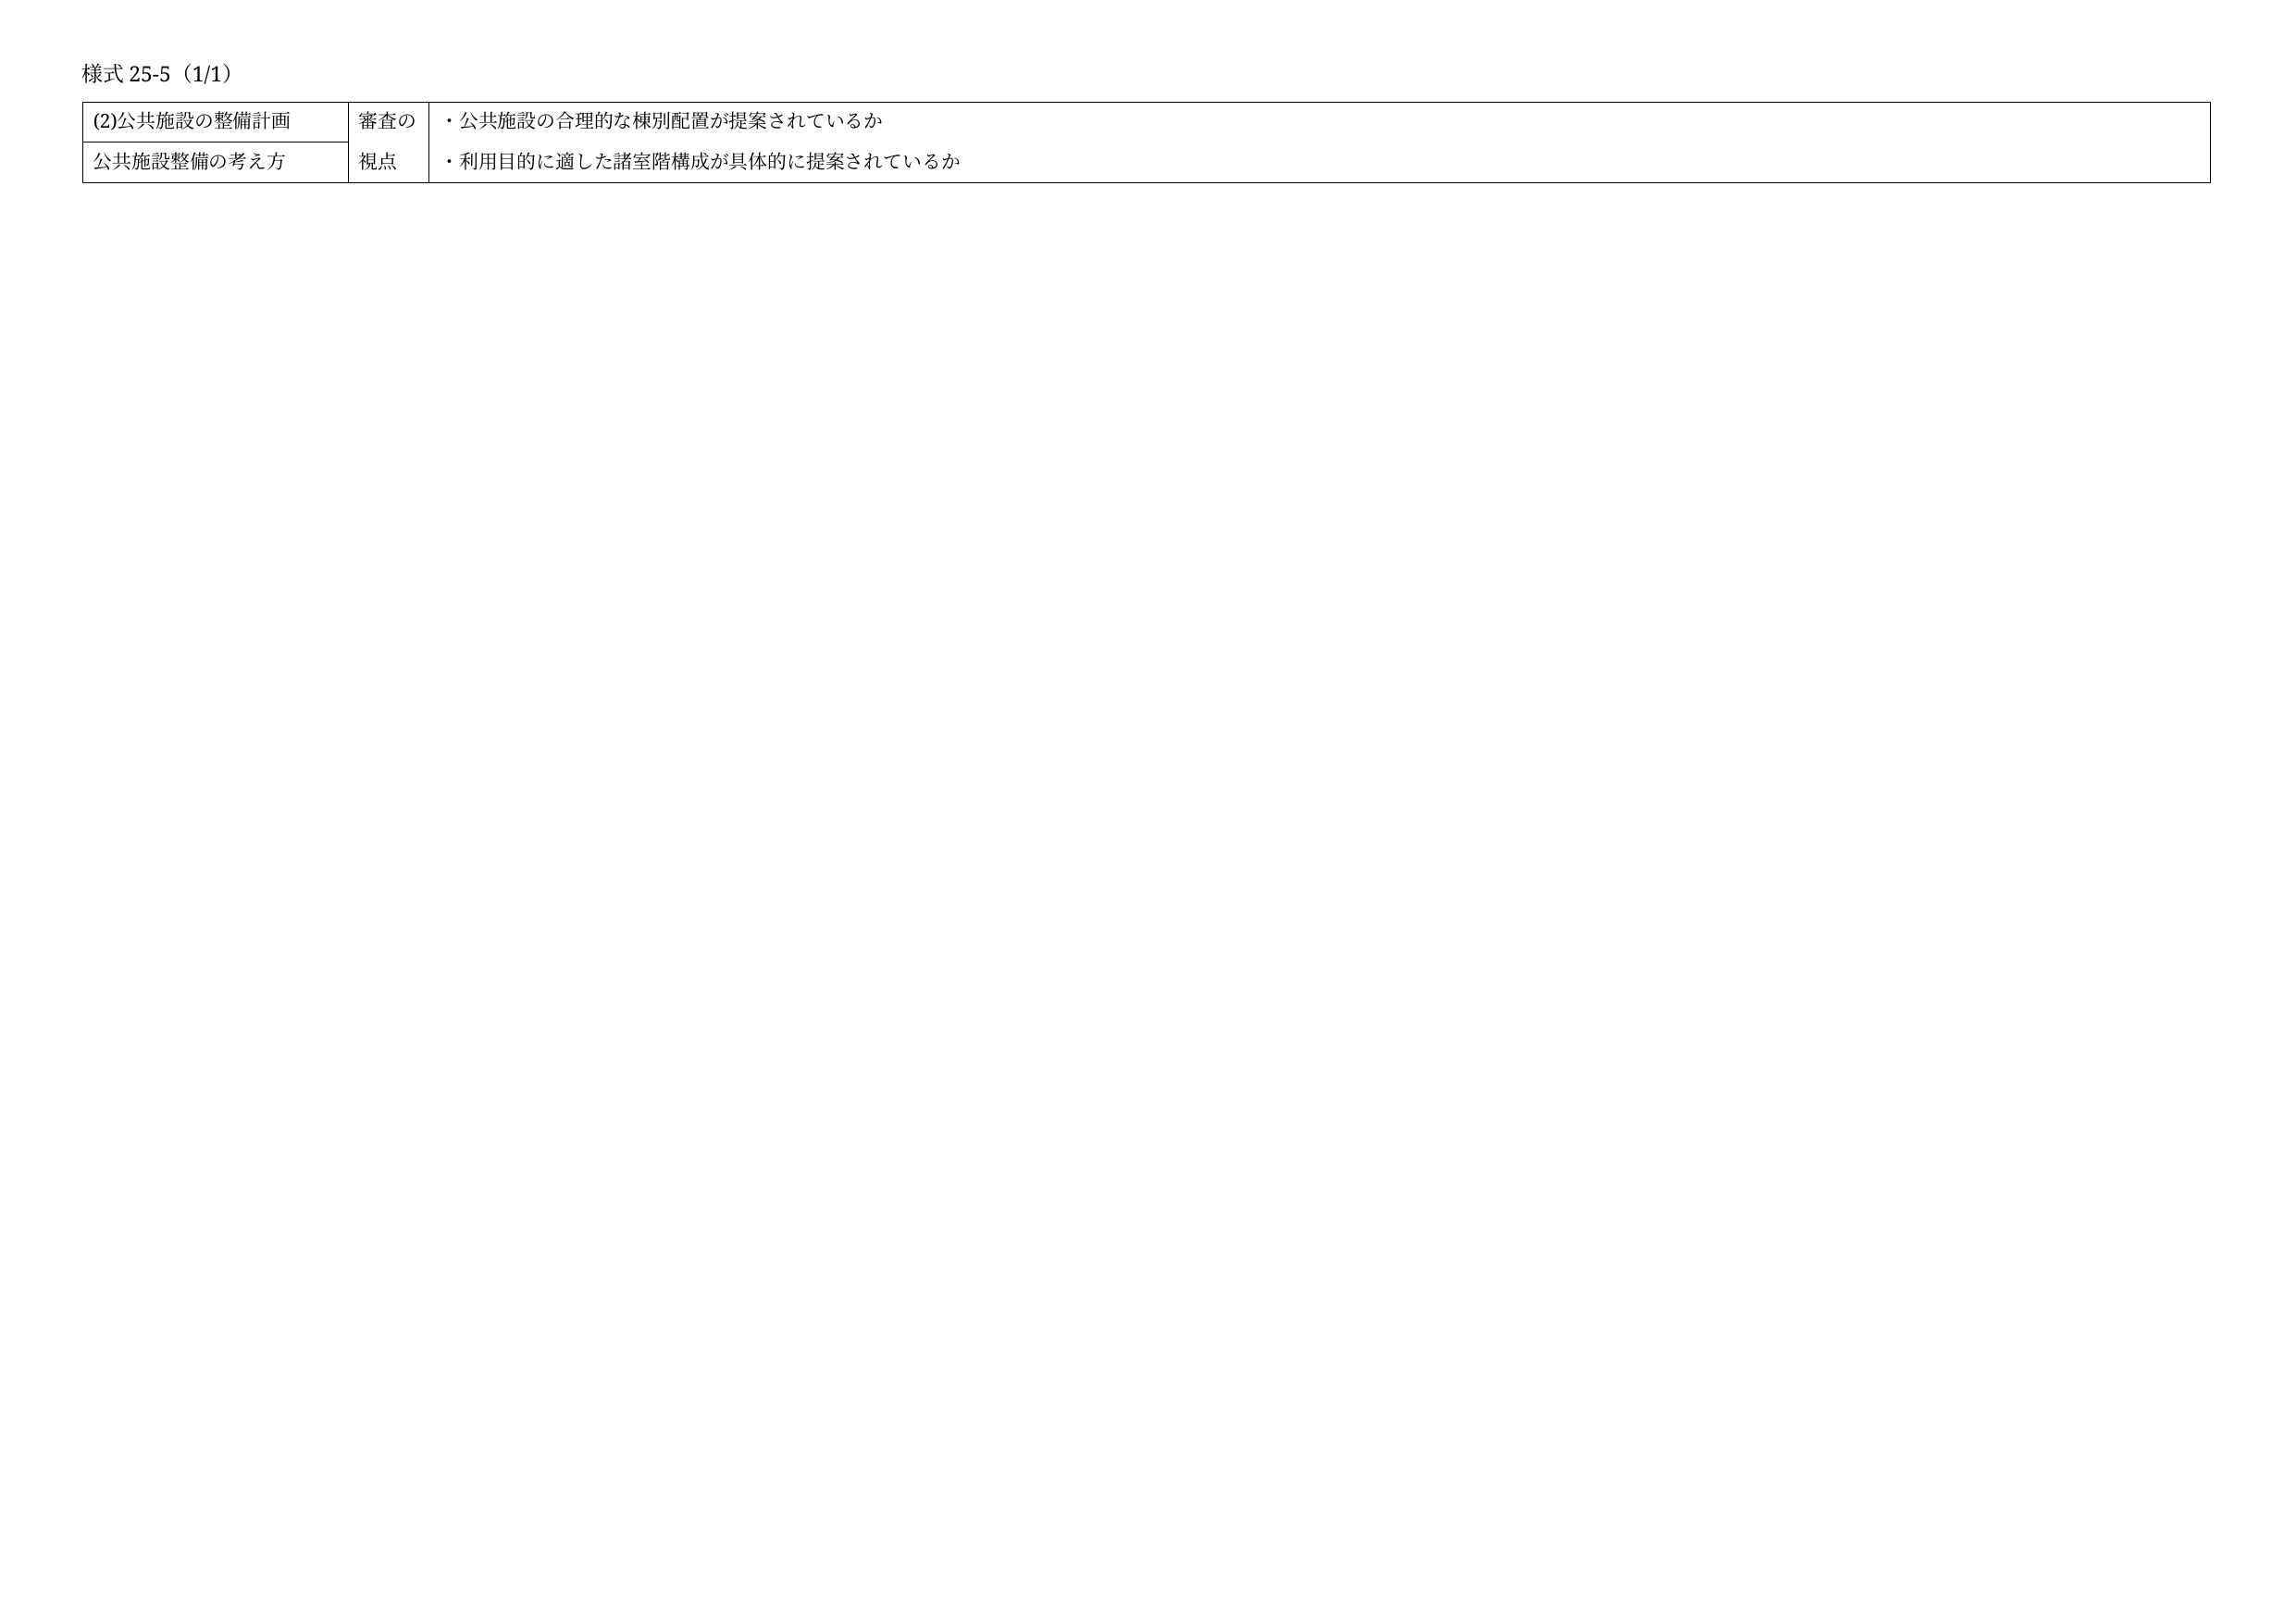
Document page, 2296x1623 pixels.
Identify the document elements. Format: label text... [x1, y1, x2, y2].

table_header (2)公共施設の整備計画 [83, 103, 348, 142]
table_header 審査の 視点 [349, 103, 428, 182]
table_cell 公共施設整備の考え方 [83, 142, 348, 182]
table_header ・公共施設の合理的な棟別配置が提案されているか ・利用目的に適した諸室階構成が具体的に提案されているか [429, 103, 2210, 182]
